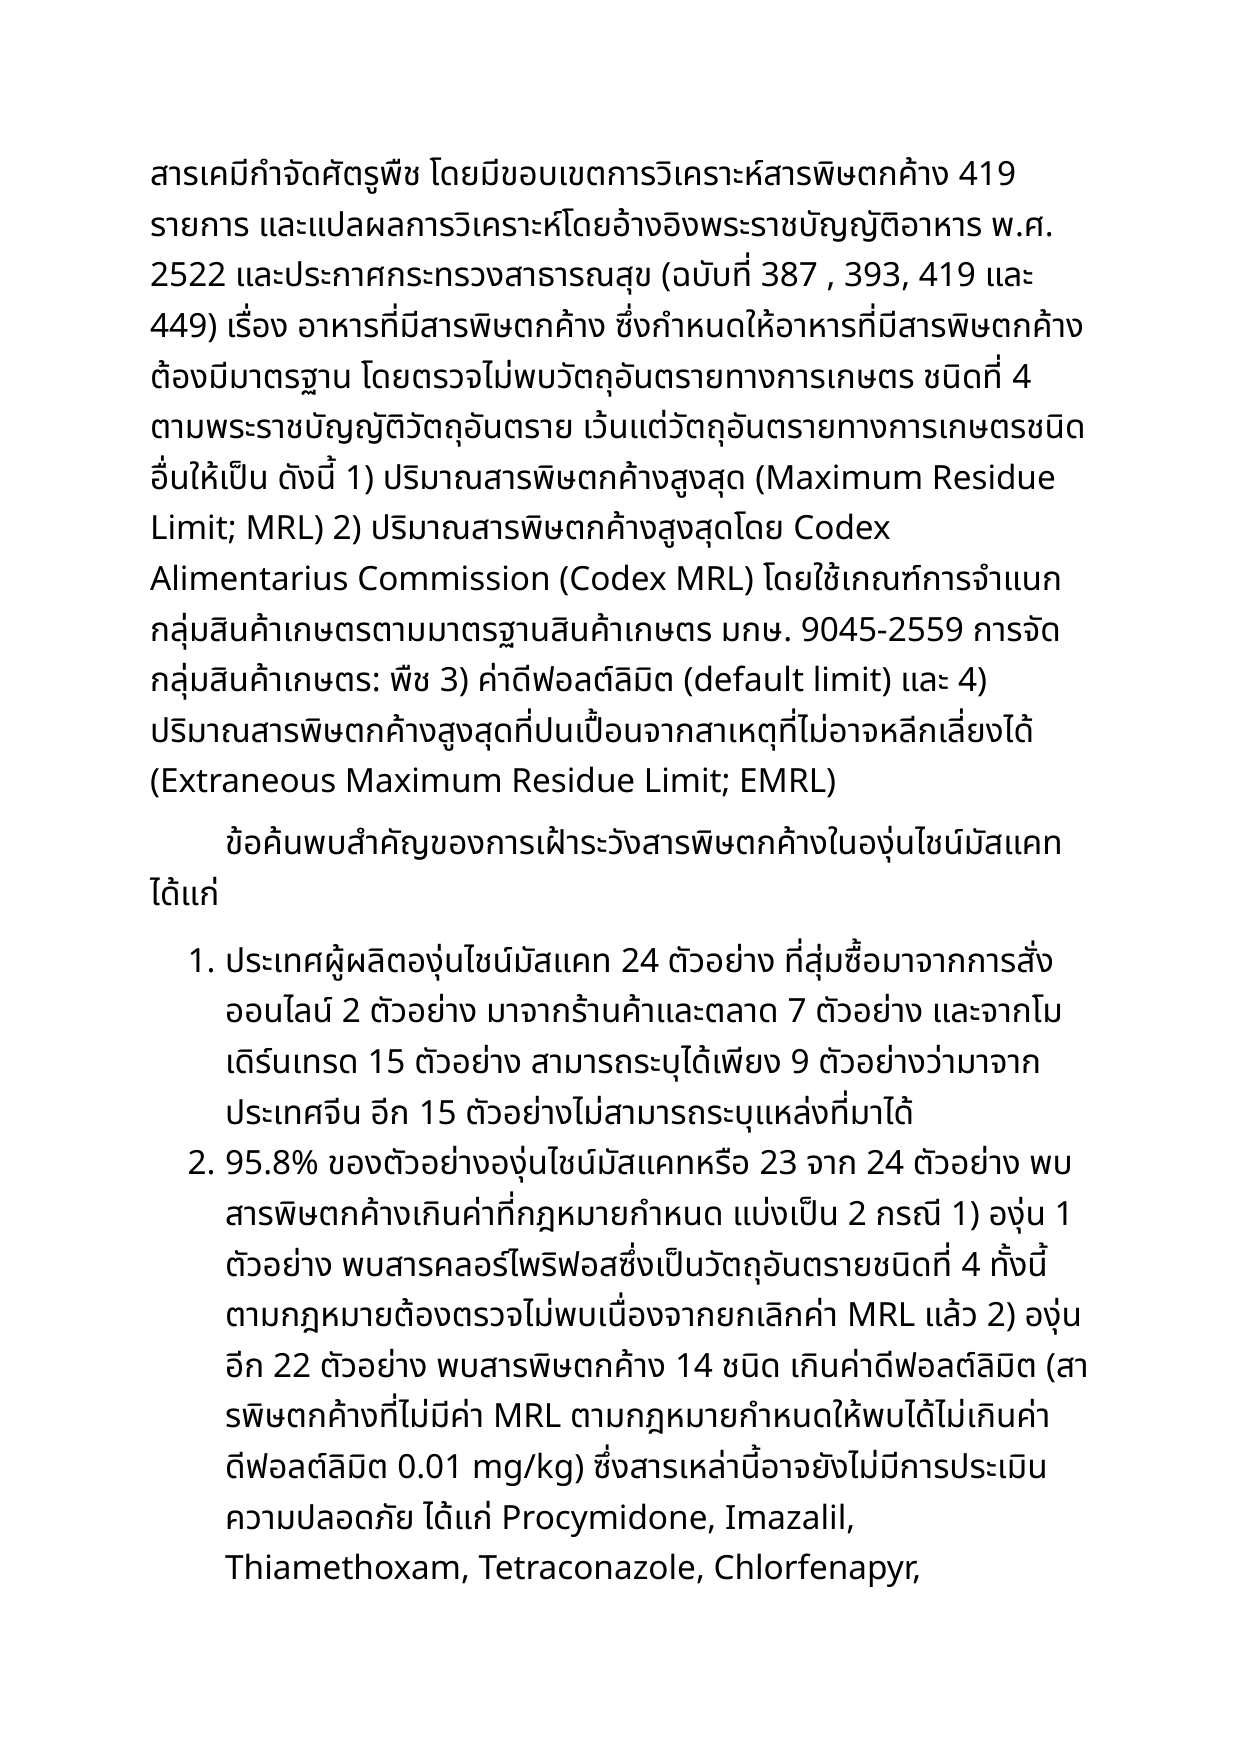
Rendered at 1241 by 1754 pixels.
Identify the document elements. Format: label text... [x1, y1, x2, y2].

list ประเทศผู้ผลิตองุ่นไชน์มัสแคท 24 ตัวอย่าง ที่สุ่มซื้อมาจากการสั่งออนไลน์ 2 ตัวอย่าง มาจากร้านค้าและตลาด 7 ตัวอย่าง และจากโมเดิร์นเทรด 15 ตัวอย่าง สามารถระบุได้เพียง 9 ตัวอย่างว่ามาจากประเทศจีน อีก 15 ตัวอย่างไม่สามารถระบุแหล่งที่มาได้ [187, 937, 1090, 1139]
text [150, 150, 1090, 802]
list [187, 1139, 1090, 1589]
text ข้อค้นพบสำคัญของการเฝ้าระวังสารพิษตกค้างในองุ่นไชน์มัสแคท ได้แก่ [150, 819, 1090, 920]
